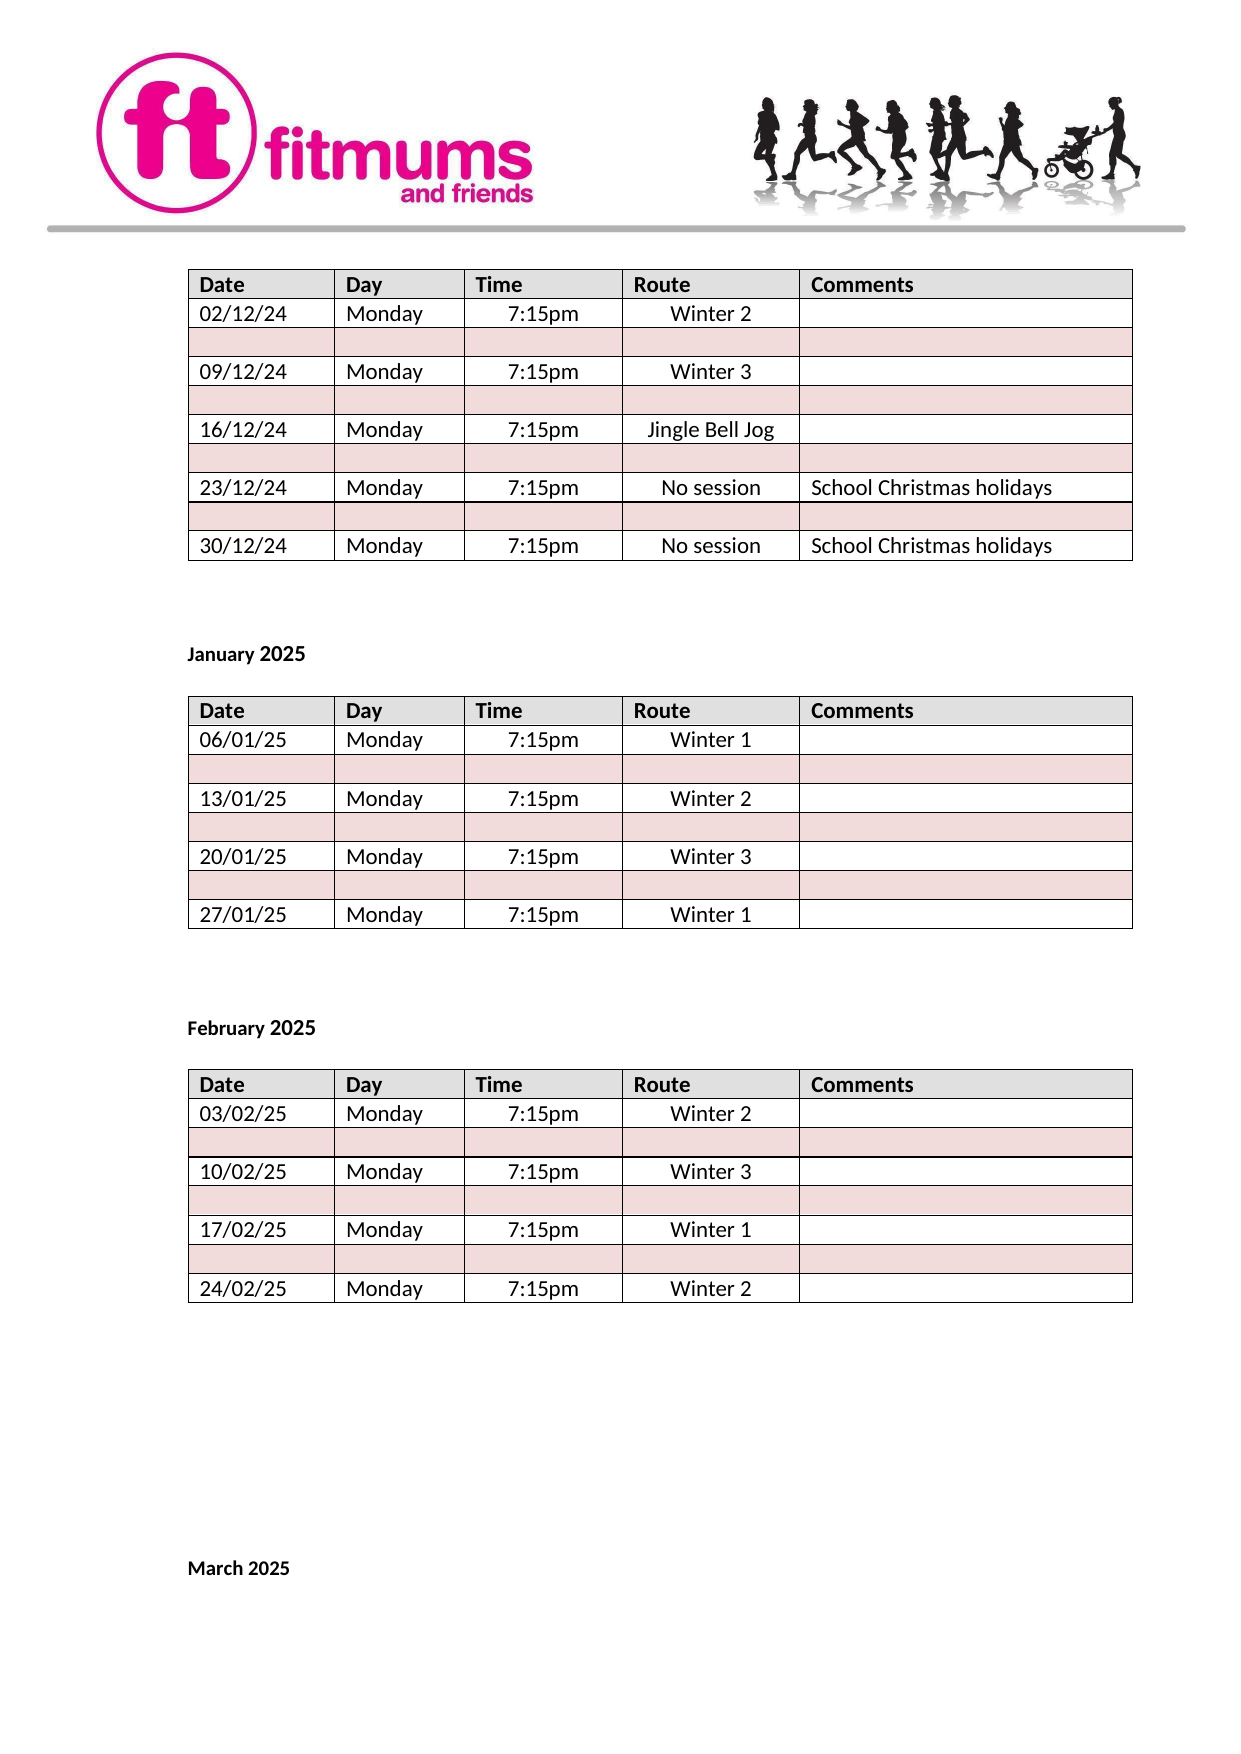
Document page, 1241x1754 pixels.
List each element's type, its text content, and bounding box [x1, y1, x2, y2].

table_cell [800, 503, 1132, 530]
table_cell [800, 1274, 1132, 1302]
table_cell Winter 1 [623, 726, 799, 754]
table_cell 02/12/24 [189, 299, 334, 327]
table_header Time [465, 1070, 622, 1098]
table_cell [335, 386, 464, 414]
table_header Comments [800, 1070, 1132, 1098]
table_cell 13/01/25 [189, 784, 334, 812]
table_cell Monday [335, 299, 464, 327]
table_header Date [189, 270, 334, 298]
table_cell [465, 386, 622, 414]
table_cell No session [623, 531, 799, 559]
table_cell [800, 1158, 1132, 1185]
table_cell [465, 1128, 622, 1156]
table_cell 27/01/25 [189, 900, 334, 928]
table_cell [189, 328, 334, 356]
table_cell [335, 503, 464, 530]
table_cell [800, 784, 1132, 812]
table_cell [800, 357, 1132, 385]
table_cell 7:15pm [465, 1099, 622, 1127]
table_cell 7:15pm [465, 784, 622, 812]
table_cell [189, 386, 334, 414]
table_cell No session [623, 473, 799, 501]
table_cell 7:15pm [465, 726, 622, 754]
table_cell [335, 1186, 464, 1214]
table_cell 30/12/24 [189, 531, 334, 559]
table_cell [800, 1128, 1132, 1156]
table_cell Winter 1 [623, 900, 799, 928]
table_cell Winter 2 [623, 1099, 799, 1127]
table_cell 06/01/25 [189, 726, 334, 754]
table_cell [465, 813, 622, 841]
table_cell [465, 503, 622, 530]
table_cell Monday [335, 1274, 464, 1302]
table_cell Monday [335, 726, 464, 754]
table_cell [335, 755, 464, 783]
text February 2025 [187, 1013, 1053, 1041]
table_header Comments [800, 697, 1132, 724]
table_cell [189, 1245, 334, 1273]
table_cell Winter 2 [623, 784, 799, 812]
table_cell Monday [335, 357, 464, 385]
table_header Route [623, 1070, 799, 1098]
table_cell [189, 1128, 334, 1156]
table_cell [623, 328, 799, 356]
table_header Comments [800, 270, 1132, 298]
table_header Time [465, 697, 622, 724]
table_cell [623, 1245, 799, 1273]
table_cell [800, 1245, 1132, 1273]
table_cell [800, 1186, 1132, 1214]
table_cell 7:15pm [465, 1274, 622, 1302]
table_cell [623, 503, 799, 530]
table_cell [800, 1216, 1132, 1243]
table_cell Monday [335, 784, 464, 812]
table_cell 23/12/24 [189, 473, 334, 501]
picture [0, 0, 1238, 241]
table_cell School Christmas holidays [800, 473, 1132, 501]
table_header Date [189, 697, 334, 724]
table_cell [465, 328, 622, 356]
table_cell Monday [335, 531, 464, 559]
table_cell [623, 1128, 799, 1156]
table_cell [623, 444, 799, 472]
table_cell [800, 415, 1132, 443]
table_cell [800, 726, 1132, 754]
table_header Route [623, 270, 799, 298]
table_cell 17/02/25 [189, 1216, 334, 1243]
table_cell [623, 813, 799, 841]
table_cell 7:15pm [465, 842, 622, 870]
table_cell [800, 755, 1132, 783]
table_cell Winter 2 [623, 299, 799, 327]
table_cell School Christmas holidays [800, 531, 1132, 559]
table_cell 7:15pm [465, 1216, 622, 1243]
table_cell 7:15pm [465, 357, 622, 385]
table_cell Winter 2 [623, 1274, 799, 1302]
text March 2025 [187, 1555, 1053, 1580]
table_cell Monday [335, 415, 464, 443]
table_cell [189, 444, 334, 472]
table_cell [800, 842, 1132, 870]
table_cell [800, 328, 1132, 356]
table_cell [465, 871, 622, 899]
table_cell Jingle Bell Jog [623, 415, 799, 443]
table_cell Monday [335, 1099, 464, 1127]
table_cell 7:15pm [465, 299, 622, 327]
table_cell [800, 900, 1132, 928]
table_cell Monday [335, 842, 464, 870]
table_cell [465, 1186, 622, 1214]
table_cell Monday [335, 1216, 464, 1243]
table_cell [335, 1245, 464, 1273]
table_cell Monday [335, 900, 464, 928]
table_cell [800, 386, 1132, 414]
table_header Time [465, 270, 622, 298]
text January 2025 [187, 639, 1053, 667]
table_cell [335, 813, 464, 841]
table_cell [800, 444, 1132, 472]
table_header Day [335, 697, 464, 724]
table_header Route [623, 697, 799, 724]
table_cell [465, 444, 622, 472]
table_cell [189, 1186, 334, 1214]
table_cell 7:15pm [465, 531, 622, 559]
table_cell 7:15pm [465, 1158, 622, 1185]
table_header Day [335, 1070, 464, 1098]
table_cell [623, 1186, 799, 1214]
table_cell Monday [335, 1158, 464, 1185]
table_cell [335, 444, 464, 472]
table_cell Winter 1 [623, 1216, 799, 1243]
table_header Day [335, 270, 464, 298]
table_cell [800, 871, 1132, 899]
table_cell [465, 755, 622, 783]
table_cell 7:15pm [465, 415, 622, 443]
table_cell [335, 1128, 464, 1156]
table_cell 7:15pm [465, 900, 622, 928]
table_cell 24/02/25 [189, 1274, 334, 1302]
table_cell 20/01/25 [189, 842, 334, 870]
table_cell [623, 386, 799, 414]
table_cell [800, 299, 1132, 327]
table_cell [623, 755, 799, 783]
table_cell [800, 1099, 1132, 1127]
table_cell [189, 813, 334, 841]
table_cell Monday [335, 473, 464, 501]
table_cell [623, 871, 799, 899]
table_cell [189, 871, 334, 899]
table_cell [335, 328, 464, 356]
table_cell [335, 871, 464, 899]
table_cell 09/12/24 [189, 357, 334, 385]
table_header Date [189, 1070, 334, 1098]
table_cell [800, 813, 1132, 841]
table_cell [465, 1245, 622, 1273]
table_cell [189, 755, 334, 783]
table_cell 03/02/25 [189, 1099, 334, 1127]
table_cell Winter 3 [623, 842, 799, 870]
table_cell 16/12/24 [189, 415, 334, 443]
table_cell [189, 503, 334, 530]
table_cell 7:15pm [465, 473, 622, 501]
table_cell Winter 3 [623, 357, 799, 385]
table_cell Winter 3 [623, 1158, 799, 1185]
table_cell 10/02/25 [189, 1158, 334, 1185]
